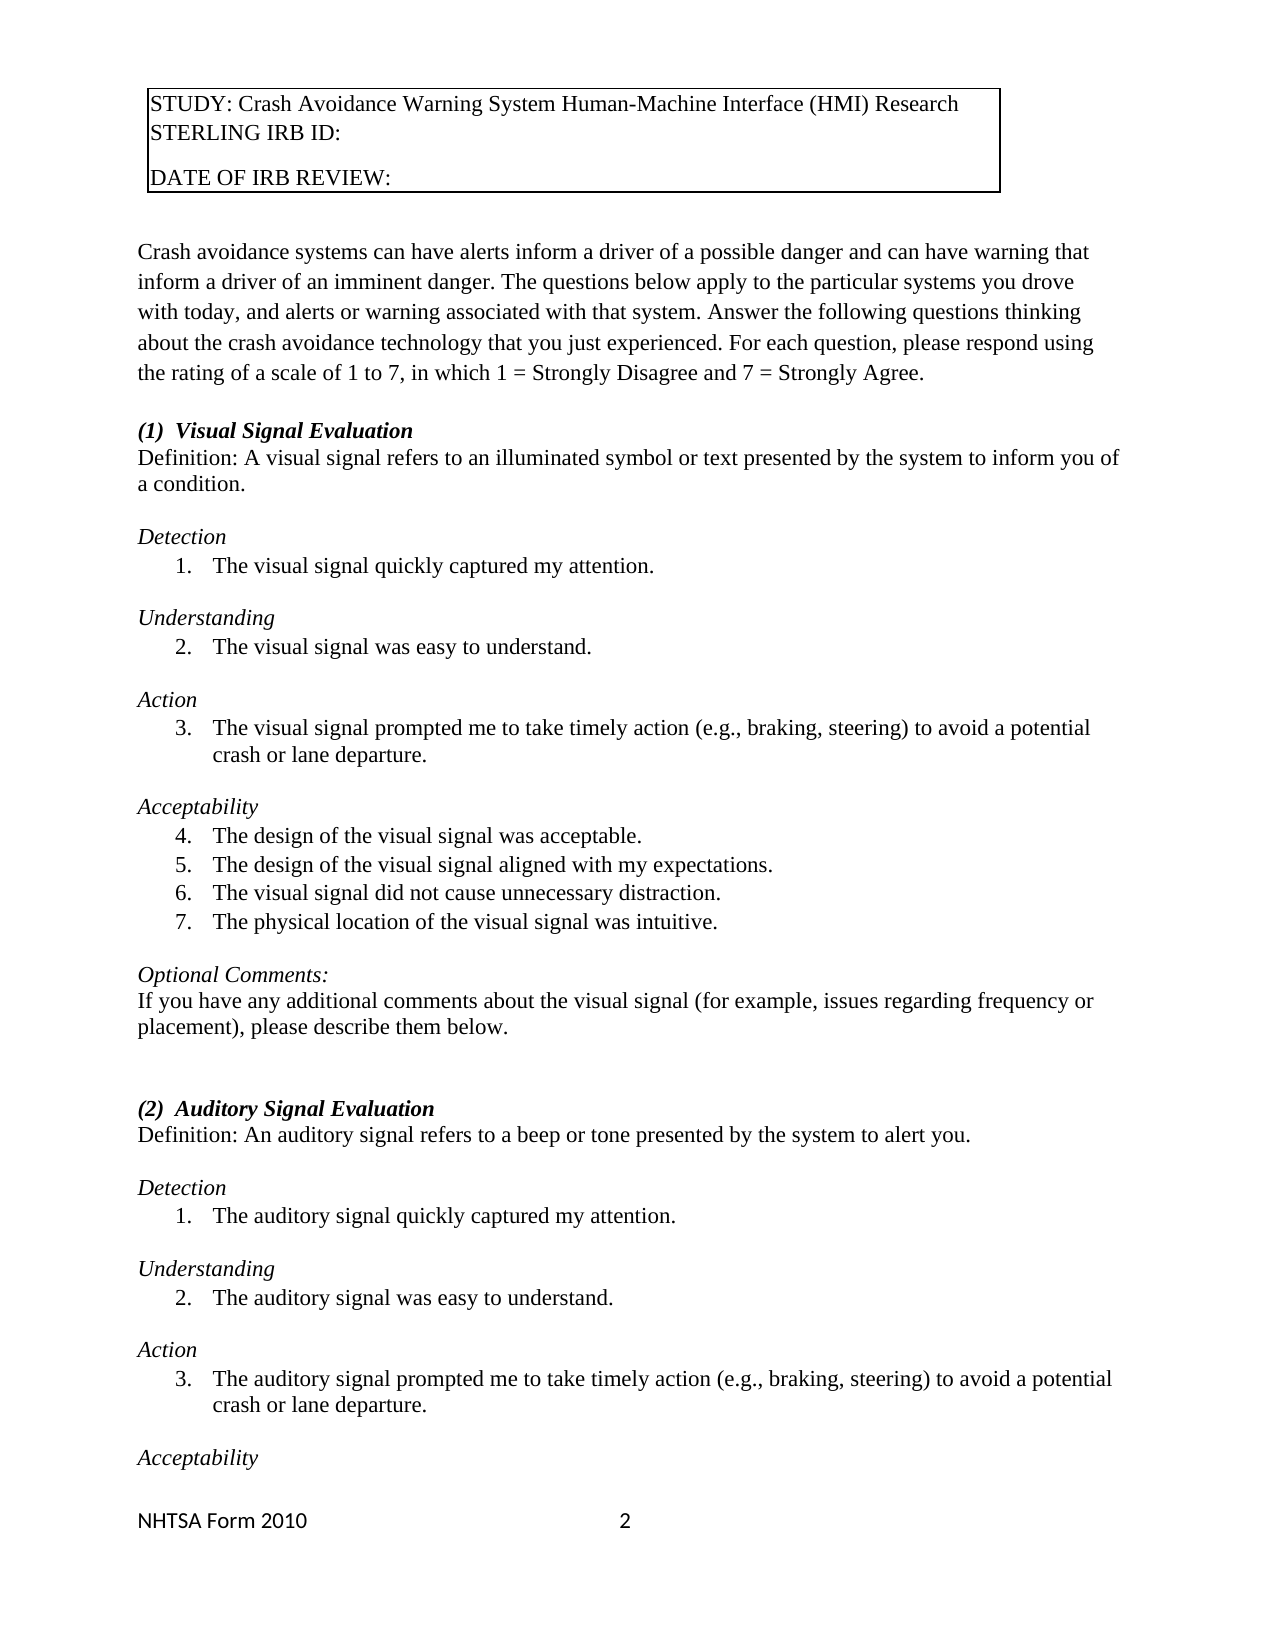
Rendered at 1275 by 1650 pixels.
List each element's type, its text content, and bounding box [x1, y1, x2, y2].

text If you have any additional comments about the visual signal (for example, issues regarding frequency or placement), please describe them below. [137, 987, 1135, 1040]
list The design of the visual signal aligned with my expectations. [175, 851, 1135, 877]
text Optional Comments: [137, 961, 1135, 987]
text Action [137, 1337, 1135, 1363]
text Detection [137, 1174, 1135, 1200]
text Detection [137, 523, 1135, 549]
list The visual signal did not cause unnecessary distraction. [175, 879, 1135, 906]
list Visual Signal Evaluation [137, 418, 1135, 444]
text Understanding [137, 1255, 1135, 1282]
text Crash avoidance systems can have alerts inform a driver of a possible danger and can have warning that inform a driver of an imminent danger. The questions below apply to the particular systems you drove with today, and alerts or warning associated with that system. Answer the following questions thinking about the crash avoidance technology that you just experienced. For each question, please respond using the rating of a scale of 1 to 7, in which 1 = Strongly Disagree and 7 = Strongly Agree. [137, 238, 1117, 385]
list The physical location of the visual signal was intuitive. [175, 908, 1135, 934]
list The visual signal was easy to understand. [175, 633, 1135, 659]
text Acceptability [137, 793, 1135, 820]
list The design of the visual signal was acceptable. [175, 822, 1135, 848]
list The visual signal prompted me to take timely action (e.g., braking, steering) to avoid a potential crash or lane departure. [175, 714, 1135, 767]
text Definition: An auditory signal refers to a beep or tone presented by the system to alert you. [137, 1121, 1135, 1147]
text Acceptability [137, 1444, 1135, 1471]
text Action [137, 686, 1135, 712]
text Understanding [137, 604, 1135, 631]
list The auditory signal was easy to understand. [175, 1284, 1135, 1310]
list The auditory signal prompted me to take timely action (e.g., braking, steering) to avoid a potential crash or lane departure. [175, 1365, 1135, 1418]
list The auditory signal quickly captured my attention. [175, 1202, 1135, 1229]
text Definition: A visual signal refers to an illuminated symbol or text presented by the system to inform you of a condition. [137, 444, 1135, 497]
list Auditory Signal Evaluation [137, 1095, 1135, 1121]
list The visual signal quickly captured my attention. [175, 552, 1135, 578]
